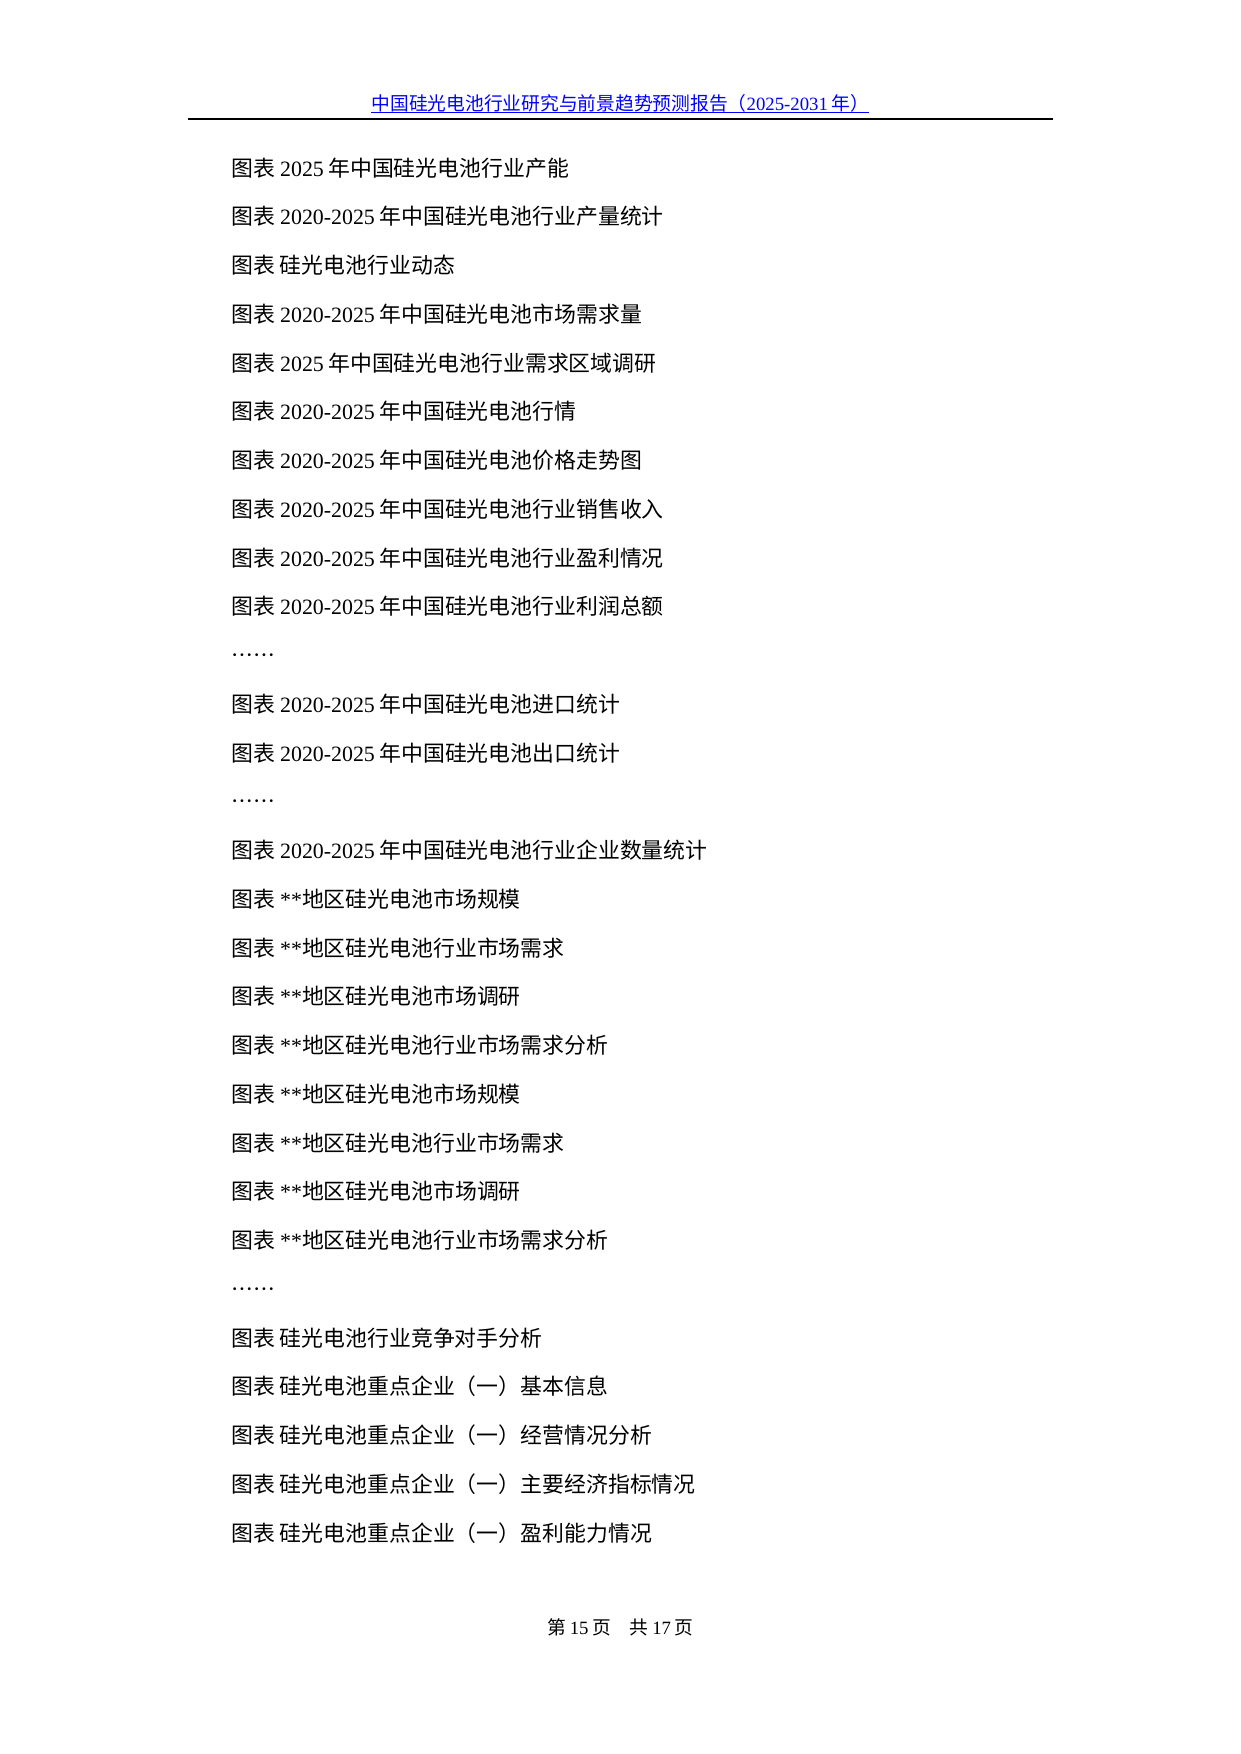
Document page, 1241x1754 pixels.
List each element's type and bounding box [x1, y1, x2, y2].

text [187, 150, 1053, 1548]
